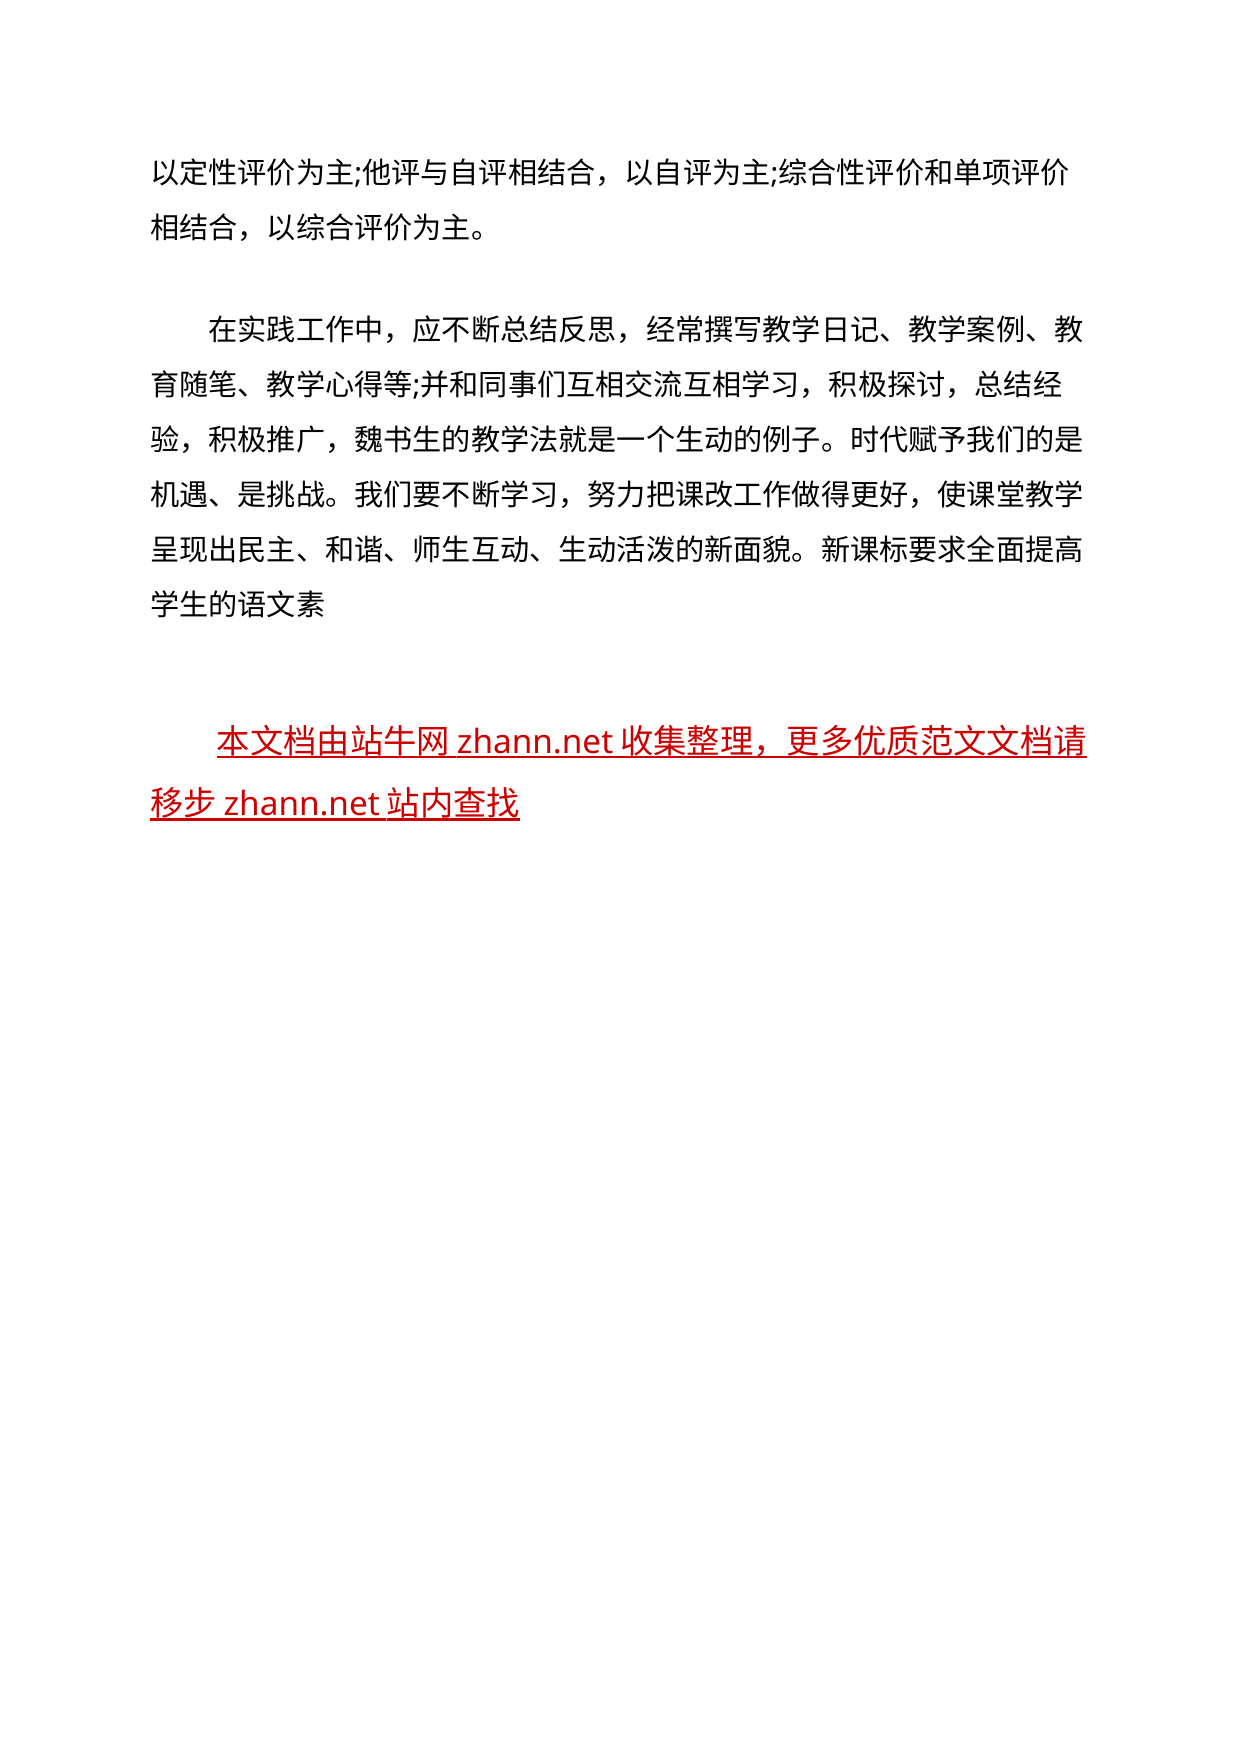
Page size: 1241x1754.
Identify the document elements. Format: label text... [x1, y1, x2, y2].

text 在实践工作中，应不断总结反思，经常撰写教学日记、教学案例、教育随笔、教学心得等;并和同事们互相交流互相学习，积极探讨，总结经验，积极推广，魏书生的教学法就是一个生动的例子。时代赋予我们的是机遇、是挑战。我们要不断学习，努力把课改工作做得更好，使课堂教学呈现出民主、和谐、师生互动、生动活泼的新面貌。新课标要求全面提高学生的语文素 [150, 307, 1090, 624]
text 本文档由站牛网zhann.net收集整理，更多优质范文文档请移步zhann.net站内查找 [150, 714, 1090, 826]
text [150, 150, 1090, 247]
